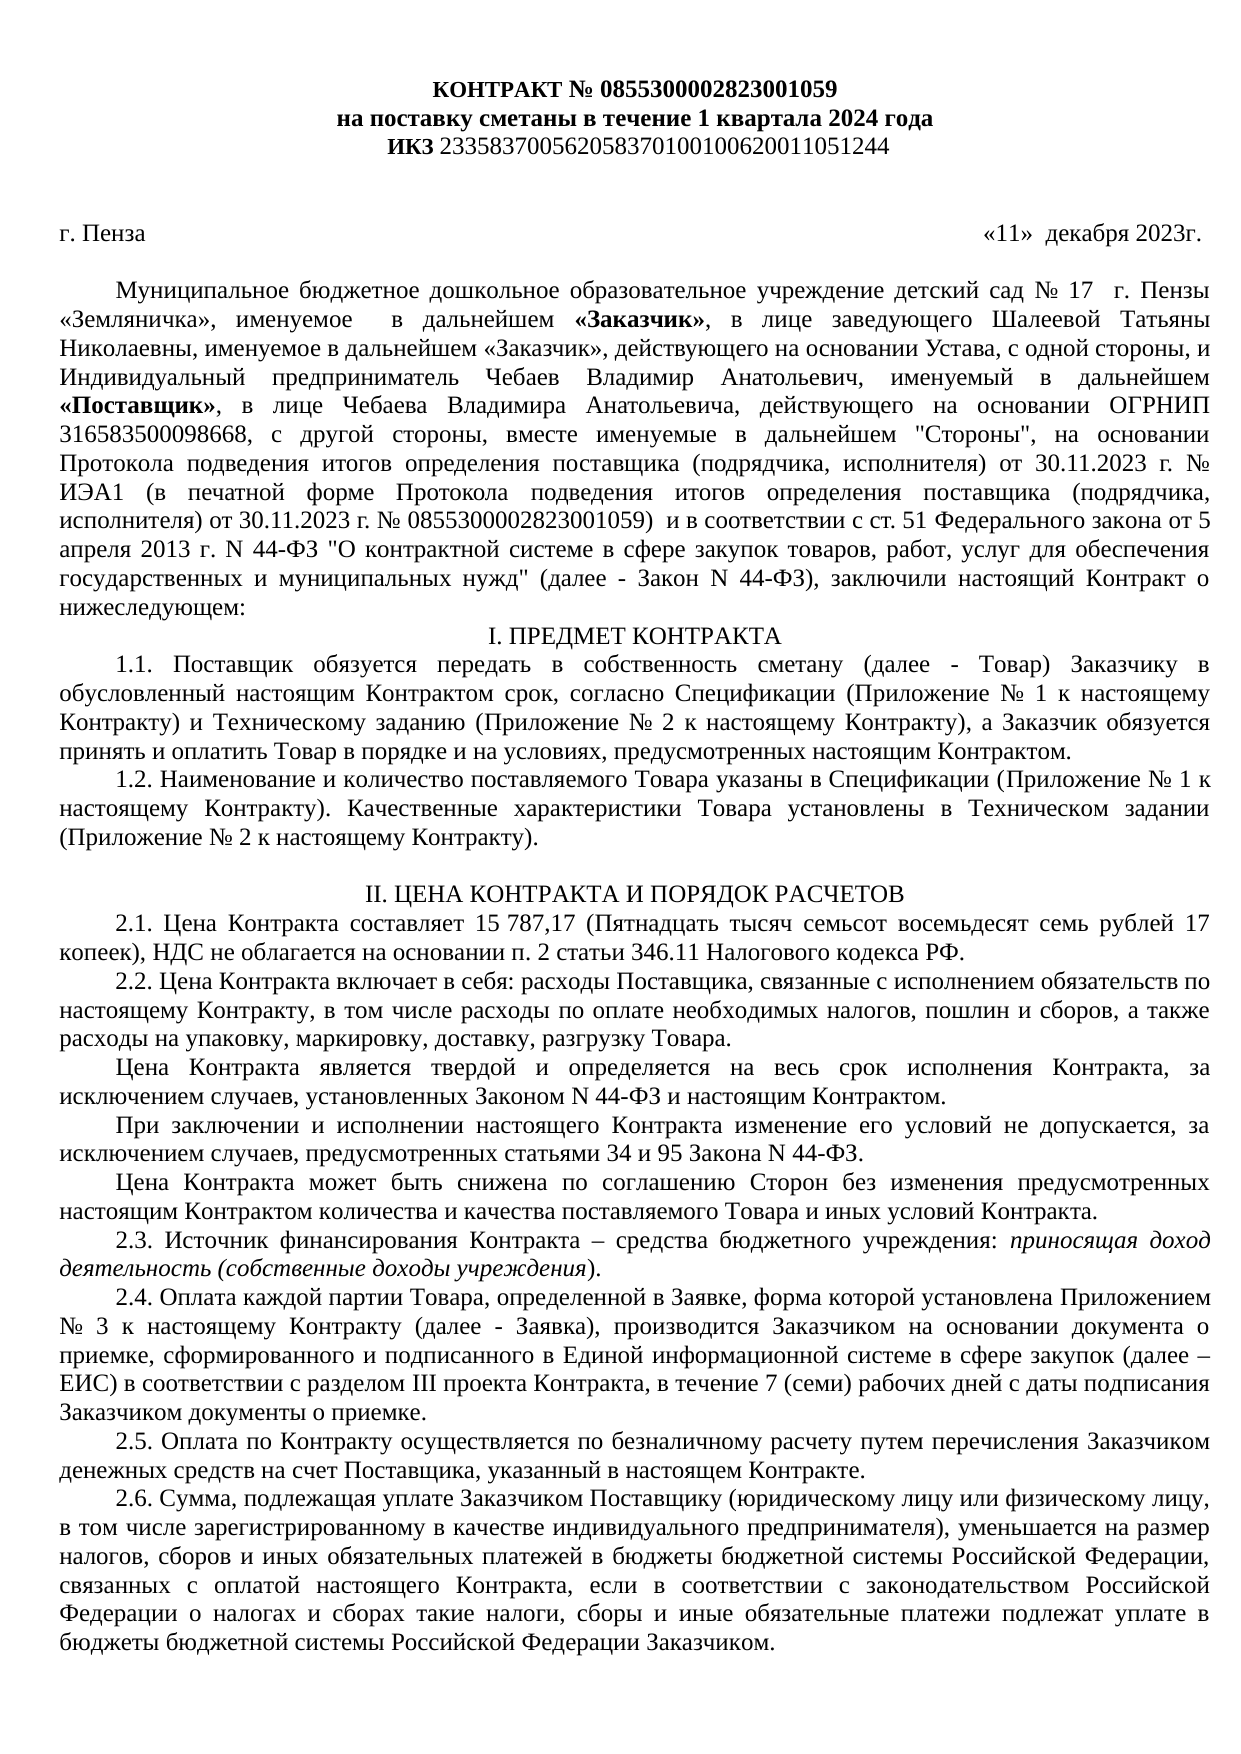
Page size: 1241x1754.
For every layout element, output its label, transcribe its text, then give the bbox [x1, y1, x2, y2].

text Цена Контракта может быть снижена по соглашению Сторон без изменения предусмотренных настоящим Контрактом количества и качества поставляемого Товара и иных условий Контракта. [59, 1167, 1211, 1225]
text I. ПРЕДМЕТ КОНТРАКТА [59, 621, 1211, 649]
text г. Пенза «11» декабря 2023г. [59, 218, 1211, 247]
text 2.3. Источник финансирования Контракта – средства бюджетного учреждения: приносящая доход деятельность (собственные доходы учреждения). [59, 1225, 1211, 1282]
text 1.1. Поставщик обязуется передать в собственность сметану (далее - Товар) Заказчику в обусловленный настоящим Контрактом срок, согласно Спецификации (Приложение № 1 к настоящему Контракту) и Техническому заданию (Приложение № 2 к настоящему Контракту), а Заказчик обязуется принять и оплатить Товар в порядке и на условиях, предусмотренных настоящим Контрактом. [59, 649, 1211, 764]
text 2.1. Цена Контракта составляет 15 787,17 (Пятнадцать тысяч семьсот восемьдесят семь рублей 17 копеек), НДС не облагается на основании п. 2 статьи 346.11 Налогового кодекса РФ. [59, 908, 1211, 966]
text Цена Контракта является твердой и определяется на весь срок исполнения Контракта, за исключением случаев, установленных Законом N 44-ФЗ и настоящим Контрактом. [59, 1052, 1211, 1110]
text КОНТРАКТ № 0855300002823001059 [59, 74, 1211, 103]
text II. ЦЕНА КОНТРАКТА И ПОРЯДОК РАСЧЕТОВ [59, 879, 1211, 908]
text При заключении и исполнении настоящего Контракта изменение его условий не допускается, за исключением случаев, предусмотренных статьями 34 и 95 Закона N 44-ФЗ. [59, 1110, 1211, 1167]
text 2.2. Цена Контракта включает в себя: расходы Поставщика, связанные с исполнением обязательств по настоящему Контракту, в том числе расходы по оплате необходимых налогов, пошлин и сборов, а также расходы на упаковку, маркировку, доставку, разгрузку Товара. [59, 966, 1211, 1052]
text 2.4. Оплата каждой партии Товара, определенной в Заявке, форма которой установлена Приложением № 3 к настоящему Контракту (далее - Заявка), производится Заказчиком на основании документа о приемке, сформированного и подписанного в Единой информационной системе в сфере закупок (далее – ЕИС) в соответствии с разделом III проекта Контракта, в течение 7 (семи) рабочих дней с даты подписания Заказчиком документы о приемке. [59, 1282, 1211, 1426]
text ИКЗ 233583700562058370100100620011051244 [59, 131, 1211, 160]
text на поставку сметаны в течение 1 квартала 2024 года [59, 103, 1211, 131]
text 1.2. Наименование и количество поставляемого Товара указаны в Спецификации (Приложение № 1 к настоящему Контракту). Качественные характеристики Товара установлены в Техническом задании (Приложение № 2 к настоящему Контракту). [59, 764, 1211, 851]
text 2.6. Сумма, подлежащая уплате Заказчиком Поставщику (юридическому лицу или физическому лицу, в том числе зарегистрированному в качестве индивидуального предпринимателя), уменьшается на размер налогов, сборов и иных обязательных платежей в бюджеты бюджетной системы Российской Федерации, связанных с оплатой настоящего Контракта, если в соответствии с законодательством Российской Федерации о налогах и сборах такие налоги, сборы и иные обязательные платежи подлежат уплате в бюджеты бюджетной системы Российской Федерации Заказчиком. [59, 1483, 1211, 1656]
text Муниципальное бюджетное дошкольное образовательное учреждение детский сад № 17 г. Пензы «Земляничка», именуемое в дальнейшем «Заказчик», в лице заведующего Шалеевой Татьяны Николаевны, именуемое в дальнейшем «Заказчик», действующего на основании Устава, с одной стороны, и Индивидуальный предприниматель Чебаев Владимир Анатольевич, именуемый в дальнейшем «Поставщик», в лице Чебаева Владимира Анатольевича, действующего на основании ОГРНИП 316583500098668, с другой стороны, вместе именуемые в дальнейшем "Стороны", на основании Протокола подведения итогов определения поставщика (подрядчика, исполнителя) от 30.11.2023 г. № ИЭА1 (в печатной форме Протокола подведения итогов определения поставщика (подрядчика, исполнителя) от 30.11.2023 г. № 0855300002823001059) и в соответствии с ст. 51 Федерального закона от 5 апреля 2013 г. N 44-ФЗ "О контрактной системе в сфере закупок товаров, работ, услуг для обеспечения государственных и муниципальных нужд" (далее - Закон N 44-ФЗ), заключили настоящий Контракт о нижеследующем: [59, 276, 1211, 621]
text 2.5. Оплата по Контракту осуществляется по безналичному расчету путем перечисления Заказчиком денежных средств на счет Поставщика, указанный в настоящем Контракте. [59, 1426, 1211, 1483]
